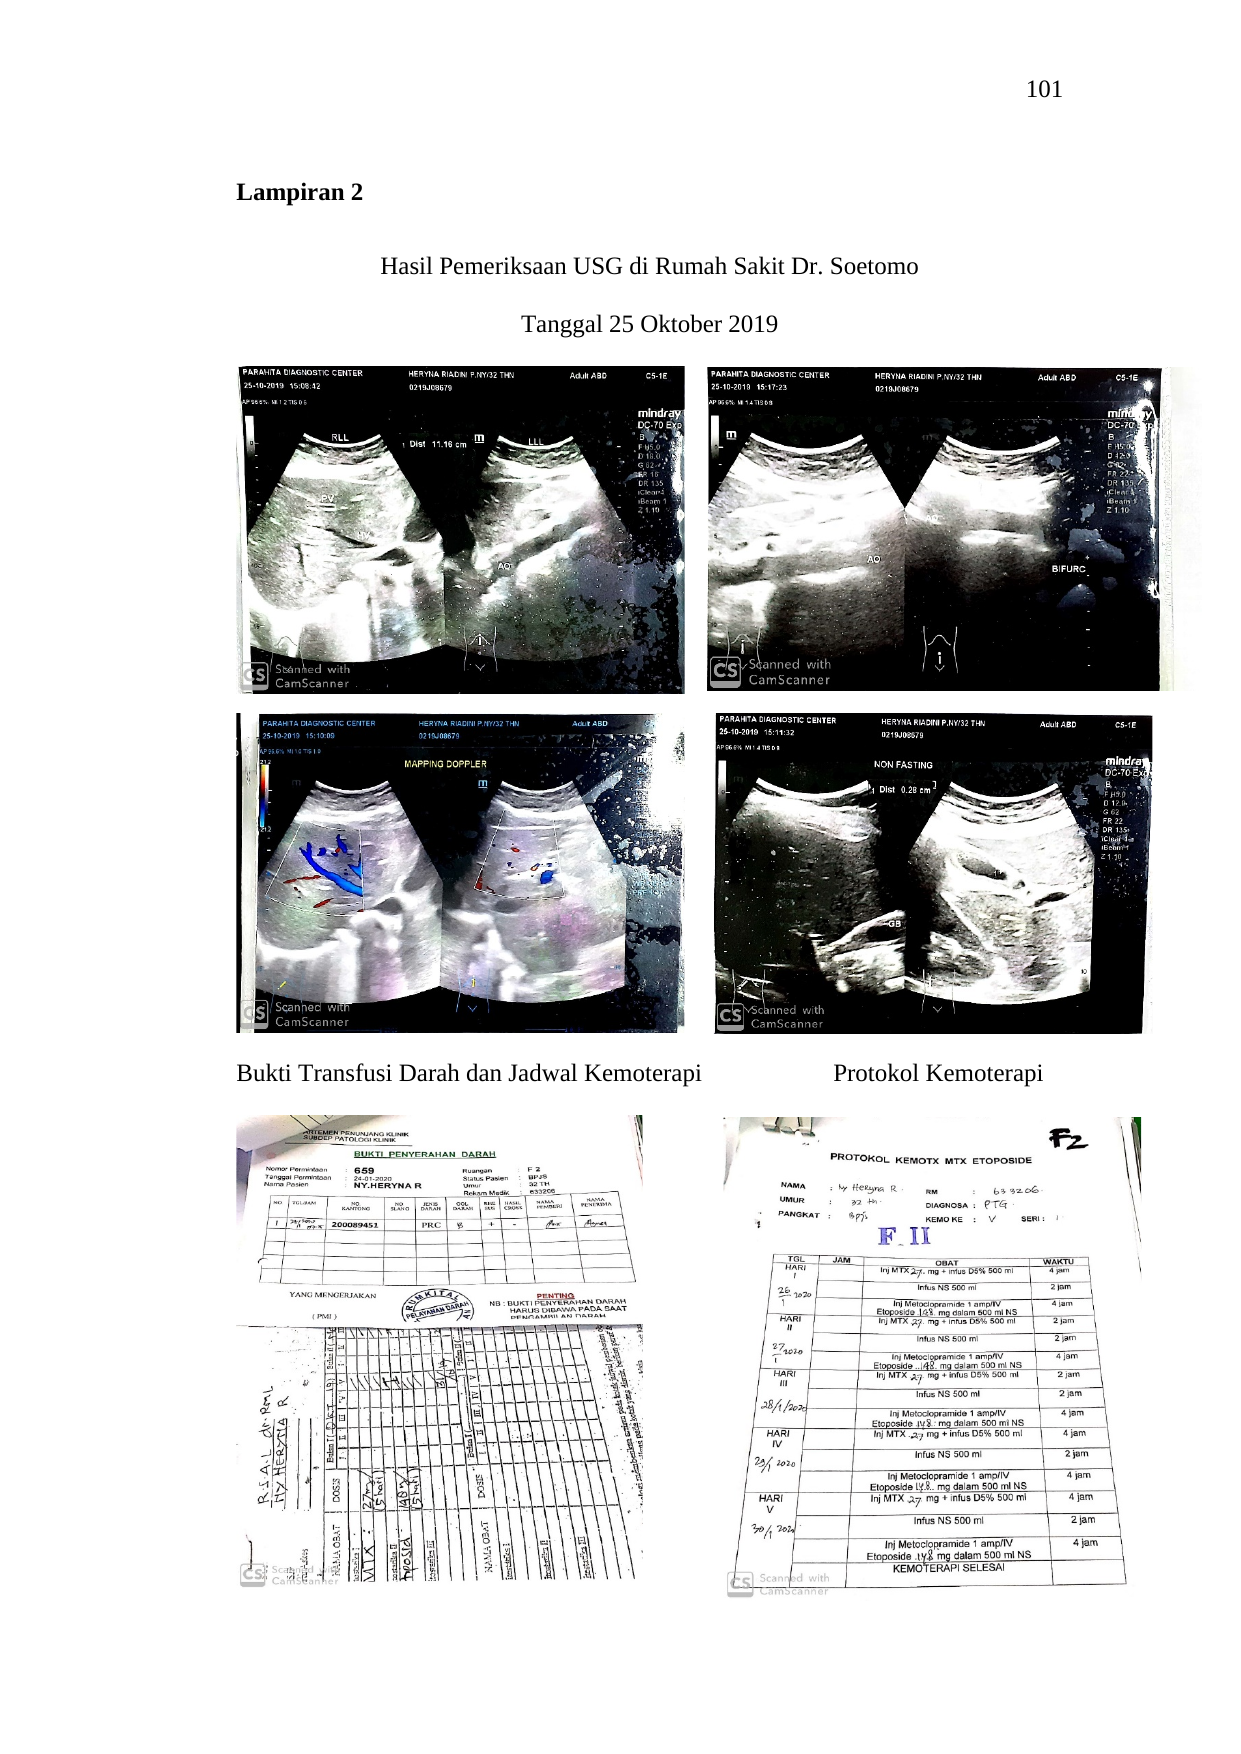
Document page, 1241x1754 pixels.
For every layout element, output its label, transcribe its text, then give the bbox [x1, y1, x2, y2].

text Bukti Transfusi Darah dan Jadwal Kemoterapi Protokol Kemoterapi [236, 1058, 1063, 1087]
text Hasil Pemeriksaan USG di Rumah Sakit Dr. Soetomo [236, 251, 1063, 280]
picture [236, 366, 685, 694]
picture [713, 713, 1153, 1034]
picture [236, 713, 685, 1033]
picture [723, 1117, 1142, 1601]
picture [236, 1115, 643, 1590]
picture [706, 367, 1202, 691]
text Lampiran 2 [236, 177, 1063, 206]
text Tanggal 25 Oktober 2019 [236, 309, 1063, 338]
